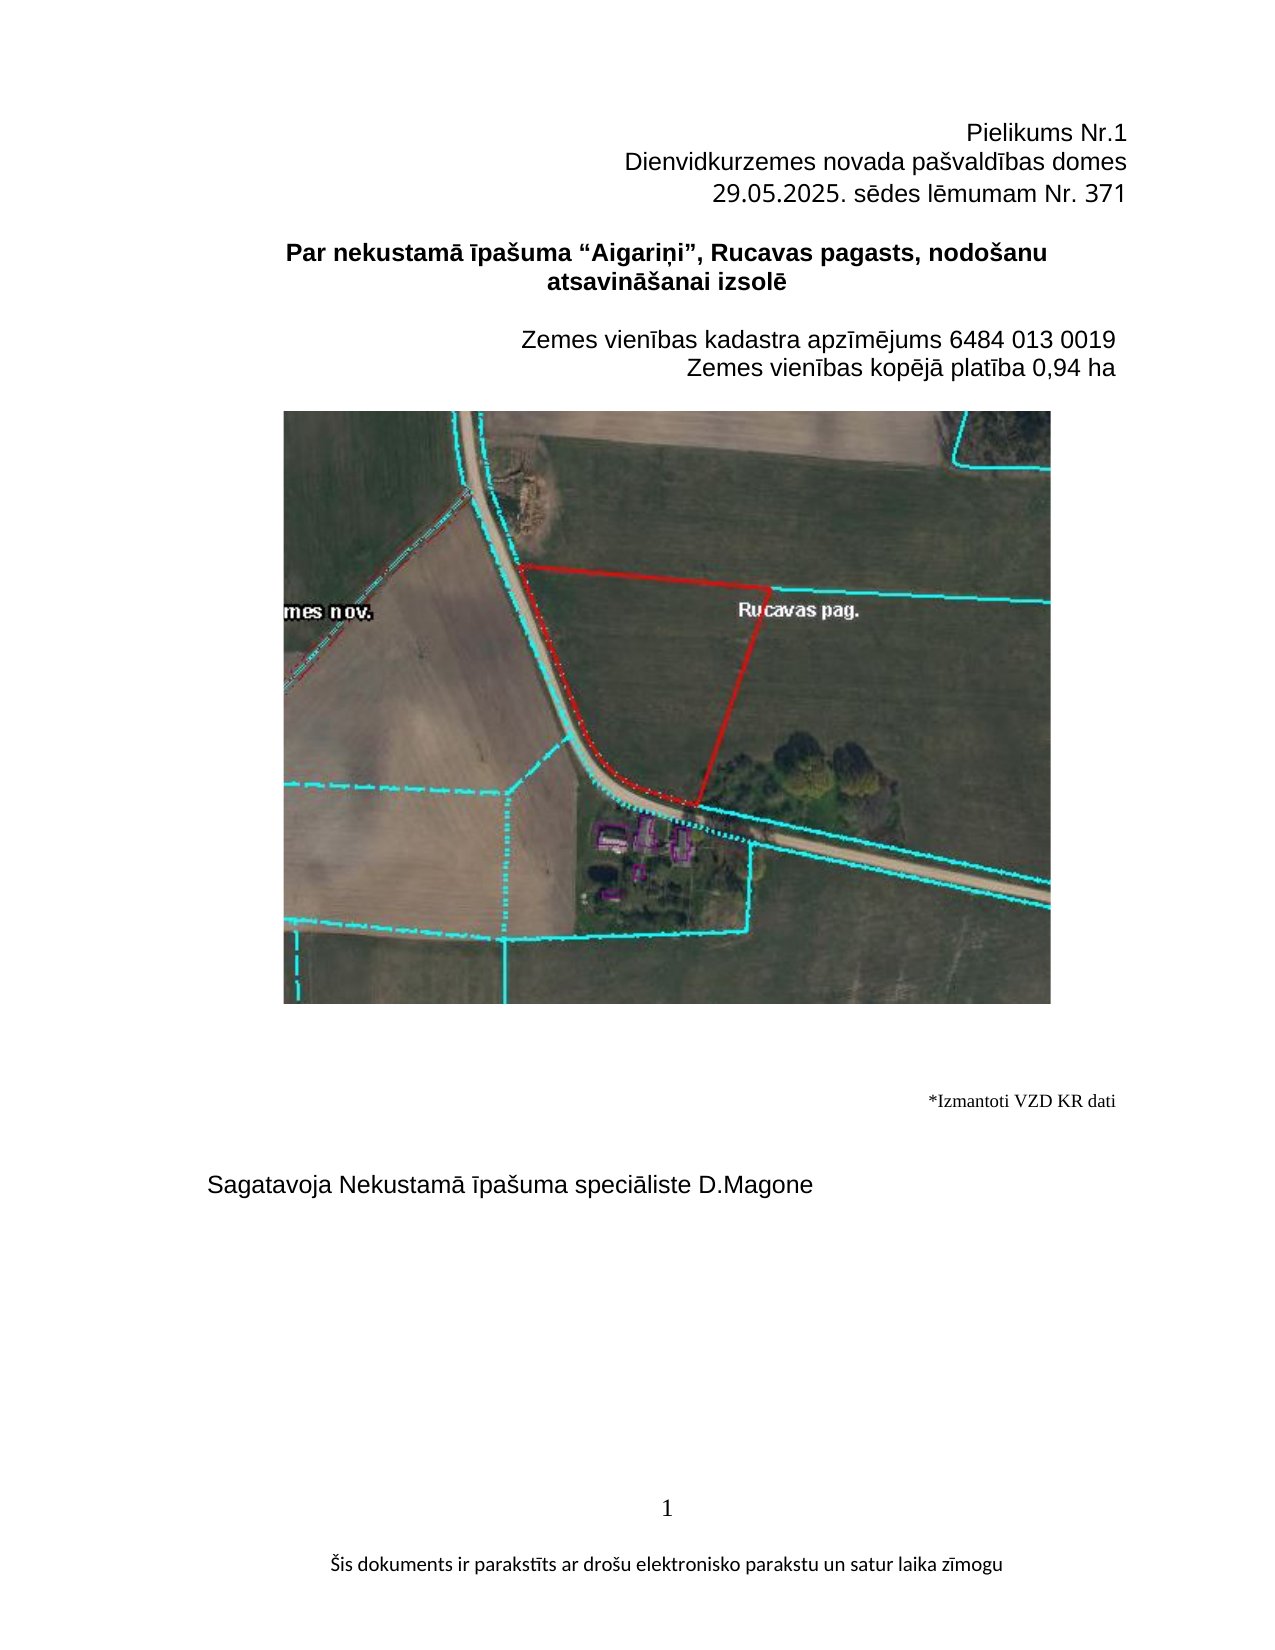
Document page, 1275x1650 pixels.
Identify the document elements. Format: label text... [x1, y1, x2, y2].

text Par nekustamā īpašuma “Aigariņi”, Rucavas pagasts, nodošanu atsavināšanai izsolē [207, 238, 1127, 296]
text Sagatavoja Nekustamā īpašuma speciāliste D.Magone [207, 1170, 1127, 1198]
text Dienvidkurzemes novada pašvaldības domes [207, 147, 1127, 176]
table_cell Zemes vienības kopējā platība 0,94 ha [207, 354, 1127, 411]
text 29.05.2025. sēdes lēmumam Nr. 371 [207, 176, 1127, 210]
text Pielikums Nr.1 [207, 118, 1127, 147]
picture [283, 411, 1051, 1004]
table_header Zemes vienības kadastra apzīmējums 6484 013 0019 [207, 325, 1127, 353]
table_cell *Izmantoti VZD KR dati [207, 411, 1127, 1170]
